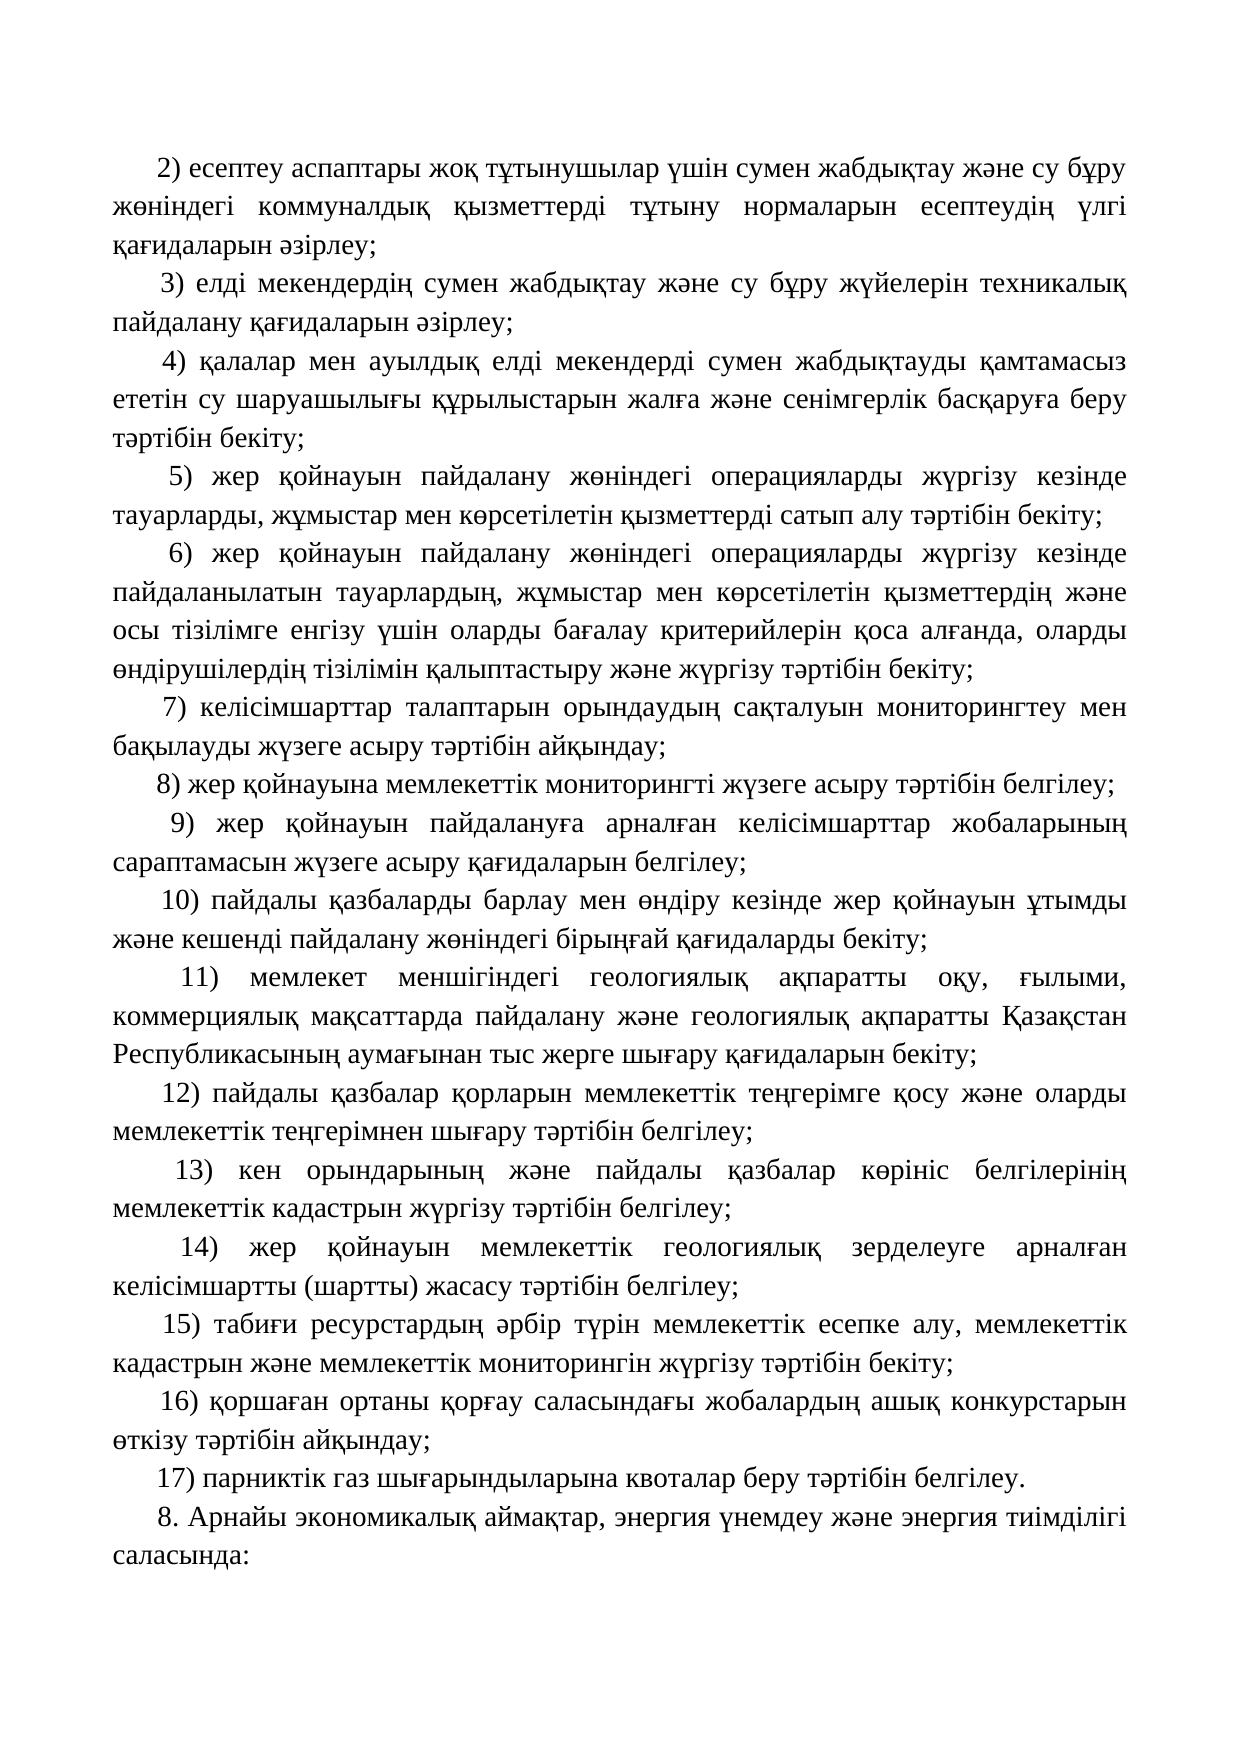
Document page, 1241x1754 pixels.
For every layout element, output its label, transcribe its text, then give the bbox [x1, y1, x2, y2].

text 12) пайдалы қазбалар қорларын мемлекеттік теңгерімге қосу және оларды мемлекеттік теңгерімнен шығару тәртібін белгілеу; [112, 1075, 1128, 1147]
text 3) елді мекендердің сумен жабдықтау және су бұру жүйелерін техникалық пайдалану қағидаларын әзірлеу; [112, 266, 1128, 338]
text 16) қоршаған ортаны қорғау саласындағы жобалардың ашық конкурстарын өткізу тәртібін айқындау; [112, 1383, 1128, 1455]
text 8) жер қойнауына мемлекеттік мониторингті жүзеге асыру тәртібін белгілеу; [112, 767, 1128, 800]
text 7) келісімшарттар талаптарын орындаудың сақталуын мониторингтеу мен бақылауды жүзеге асыру тәртібін айқындау; [112, 689, 1128, 762]
text 13) кен орындарының және пайдалы қазбалар көрініс белгілерінің мемлекеттік кадастрын жүргізу тәртібін белгілеу; [112, 1152, 1128, 1224]
text 9) жер қойнауын пайдалануға арналған келісімшарттар жобаларының сараптамасын жүзеге асыру қағидаларын белгілеу; [112, 805, 1128, 877]
text 8. Арнайы экономикалық аймақтар, энергия үнемдеу және энергия тиімділігі саласында: [112, 1499, 1128, 1571]
text 5) жер қойнауын пайдалану жөніндегі операцияларды жүргізу кезінде тауарларды, жұмыстар мен көрсетілетін қызметтерді сатып алу тәртібін бекіту; [112, 458, 1128, 530]
text 6) жер қойнауын пайдалану жөніндегі операцияларды жүргізу кезінде пайдаланылатын тауарлардың, жұмыстар мен көрсетілетін қызметтердің және осы тізілімге енгізу үшін оларды бағалау критерийлерін қоса алғанда, оларды өндірушілердің тізілімін қалыптастыру және жүргізу тәртібін бекіту; [112, 535, 1128, 684]
text 4) қалалар мен ауылдық елді мекендерді сумен жабдықтауды қамтамасыз ететін су шаруашылығы құрылыстарын жалға және сенімгерлік басқаруға беру тәртібін бекіту; [112, 343, 1128, 453]
text 2) есептеу аспаптары жоқ тұтынушылар үшін сумен жабдықтау және су бұру жөніндегі коммуналдық қызметтерді тұтыну нормаларын есептеудің үлгі қағидаларын әзірлеу; [112, 150, 1128, 261]
text 11) мемлекет меншігіндегі геологиялық ақпаратты оқу, ғылыми, коммерциялық мақсаттарда пайдалану және геологиялық ақпаратты Қазақстан Республикасының аумағынан тыс жерге шығару қағидаларын бекіту; [112, 959, 1128, 1070]
text 17) парниктік газ шығарындыларына квоталар беру тәртібін белгілеу. [112, 1460, 1128, 1494]
text 14) жер қойнауын мемлекеттік геологиялық зерделеуге арналған келісімшартты (шартты) жасасу тәртібін белгілеу; [112, 1229, 1128, 1301]
text 10) пайдалы қазбаларды барлау мен өндіру кезінде жер қойнауын ұтымды және кешенді пайдалану жөніндегі бірыңғай қағидаларды бекіту; [112, 882, 1128, 954]
text 15) табиғи ресурстардың әрбір түрін мемлекеттік есепке алу, мемлекеттік кадастрын және мемлекеттік мониторингін жүргізу тәртібін бекіту; [112, 1306, 1128, 1378]
